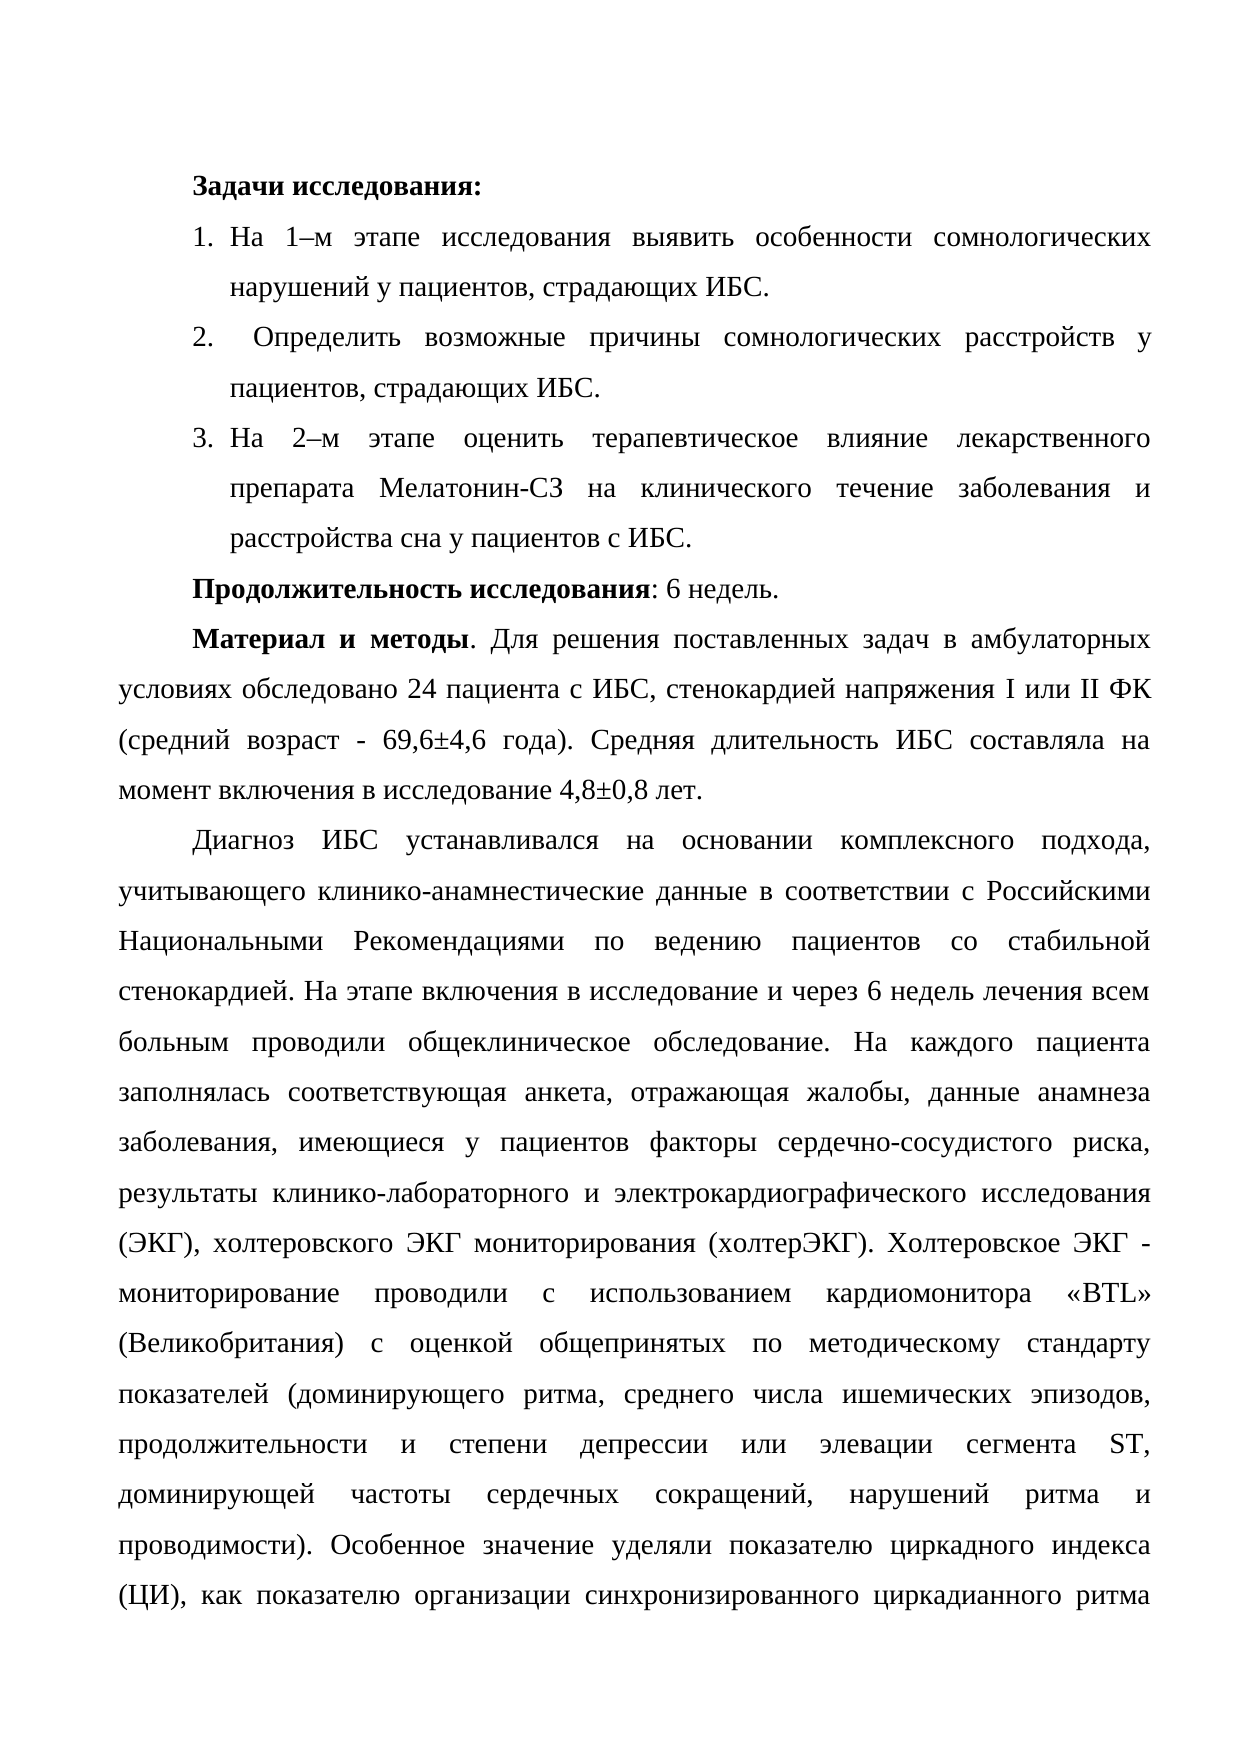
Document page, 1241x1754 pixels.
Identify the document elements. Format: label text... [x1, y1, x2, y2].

text Материал и методы. Для решения поставленных задач в амбулаторных условиях обследовано 24 пациента с ИБС, стенокардией напряжения I или II ФК (средний возраст - 69,6±4,6 года). Средняя длительность ИБС составляла на момент включения в исследование 4,8±0,8 лет. [118, 621, 1152, 806]
list Определить возможные причины сомнологических расстройств у пациентов, страдающих ИБС. [192, 319, 1152, 403]
list На 1–м этапе исследования выявить особенности сомнологических нарушений у пациентов, страдающих ИБС. [192, 219, 1152, 303]
text Продолжительность исследования: 6 недель. [118, 571, 1152, 604]
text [118, 822, 1152, 1611]
text Задачи исследования: [118, 168, 1152, 202]
list На 2–м этапе оценить терапевтическое влияние лекарственного препарата Мелатонин-СЗ на клинического течение заболевания и расстройства сна у пациентов с ИБС. [192, 420, 1152, 554]
